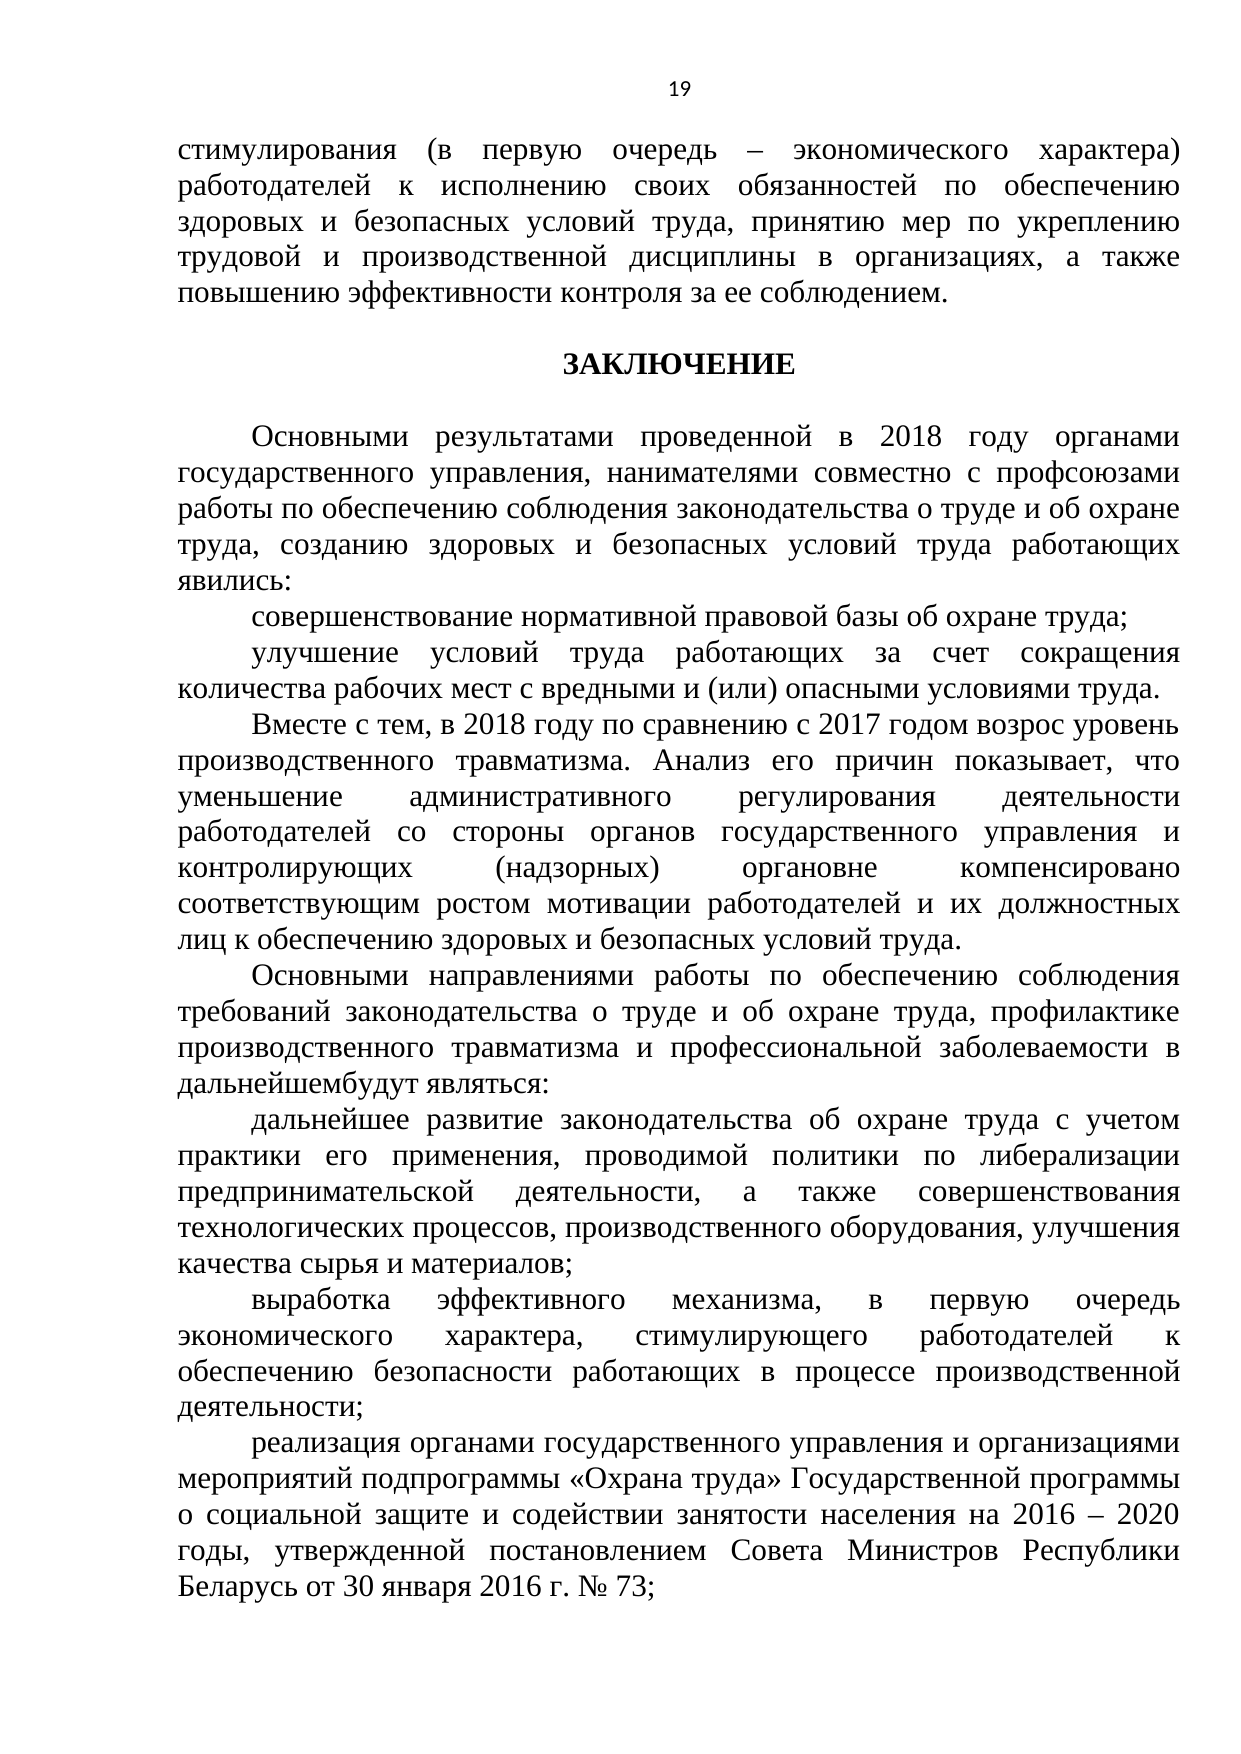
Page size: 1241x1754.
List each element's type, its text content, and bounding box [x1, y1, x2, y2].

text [177, 130, 1181, 309]
text Основными результатами проведенной в 2018 году органами государственного управления, нанимателями совместно с профсоюзами работы по обеспечению соблюдения законодательства о труде и об охране труда, созданию здоровых и безопасных условий труда работающих явились: [177, 417, 1181, 597]
text улучшение условий труда работающих за счет сокращения количества рабочих мест с вредными и (или) опасными условиями труда. [177, 633, 1181, 705]
text ЗАКЛЮЧЕНИЕ [177, 346, 1181, 381]
text Вместе с тем, в 2018 году по сравнению с 2017 годом возрос уровень производственного травматизма. Анализ его причин показывает, что уменьшение административного регулирования деятельности работодателей со стороны органов государственного управления и контролирующих (надзорных) органовне компенсировано соответствующим ростом мотивации работодателей и их должностных лиц к обеспечению здоровых и безопасных условий труда. [177, 705, 1181, 956]
text Основными направлениями работы по обеспечению соблюдения требований законодательства о труде и об охране труда, профилактике производственного травматизма и профессиональной заболеваемости в дальнейшембудут являться: [177, 956, 1181, 1100]
text выработка эффективного механизма, в первую очередь экономического характера, стимулирующего работодателей к обеспечению безопасности работающих в процессе производственной деятельности; [177, 1280, 1181, 1424]
text дальнейшее развитие законодательства об охране труда с учетом практики его применения, проводимой политики по либерализации предпринимательской деятельности, а также совершенствования технологических процессов, производственного оборудования, улучшения качества сырья и материалов; [177, 1100, 1181, 1280]
text реализация органами государственного управления и организациями мероприятий подпрограммы «Охрана труда» Государственной программы о социальной защите и содействии занятости населения на 2016 – 2020 годы, утвержденной постановлением Совета Министров Республики Беларусь от 30 января 2016 г. № 73; [177, 1424, 1181, 1603]
text совершенствование нормативной правовой базы об охране труда; [177, 597, 1181, 633]
